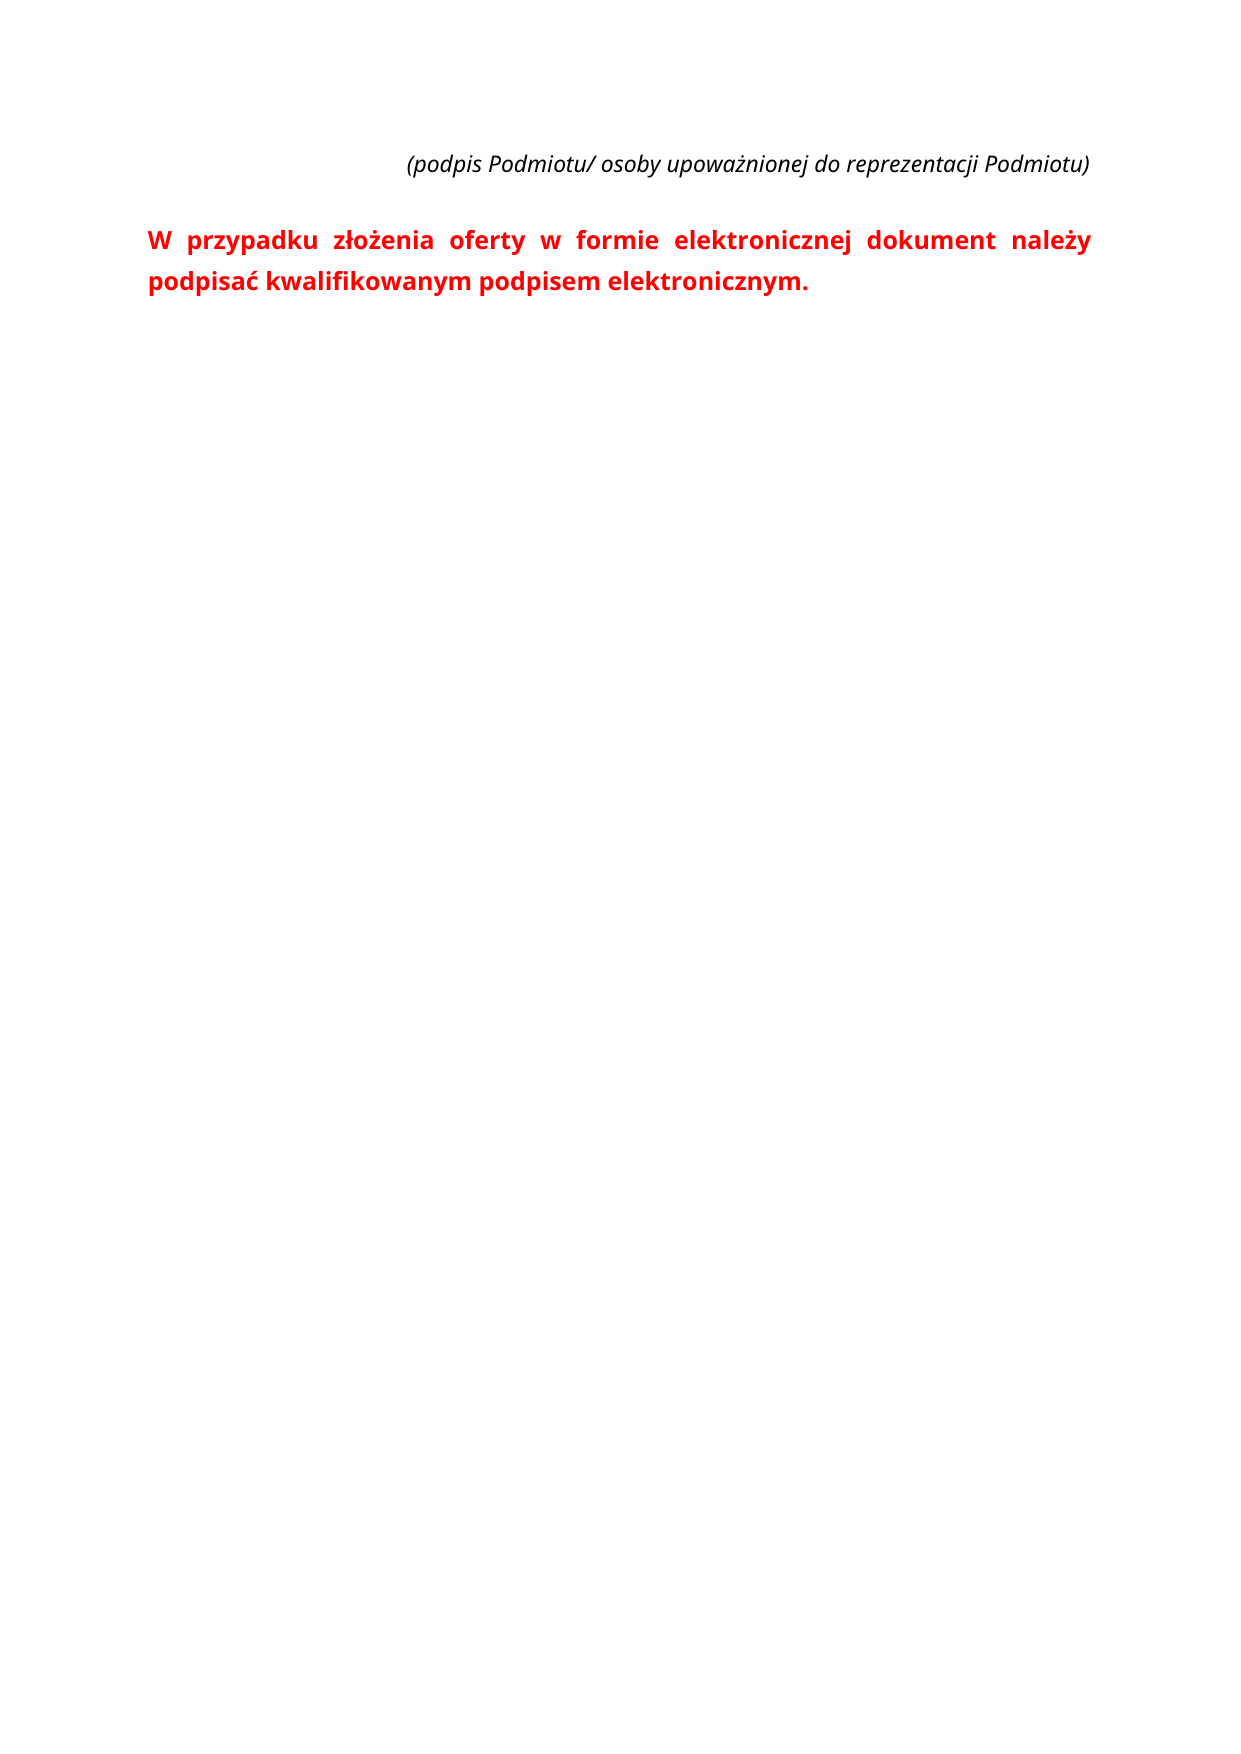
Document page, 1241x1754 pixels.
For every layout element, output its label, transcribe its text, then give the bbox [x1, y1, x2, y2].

text (podpis Podmiotu/ osoby upoważnionej do reprezentacji Podmiotu) [148, 148, 1093, 179]
text W przypadku złożenia oferty w formie elektronicznej dokument należy podpisać kwalifikowanym podpisem elektronicznym. [148, 223, 1093, 297]
